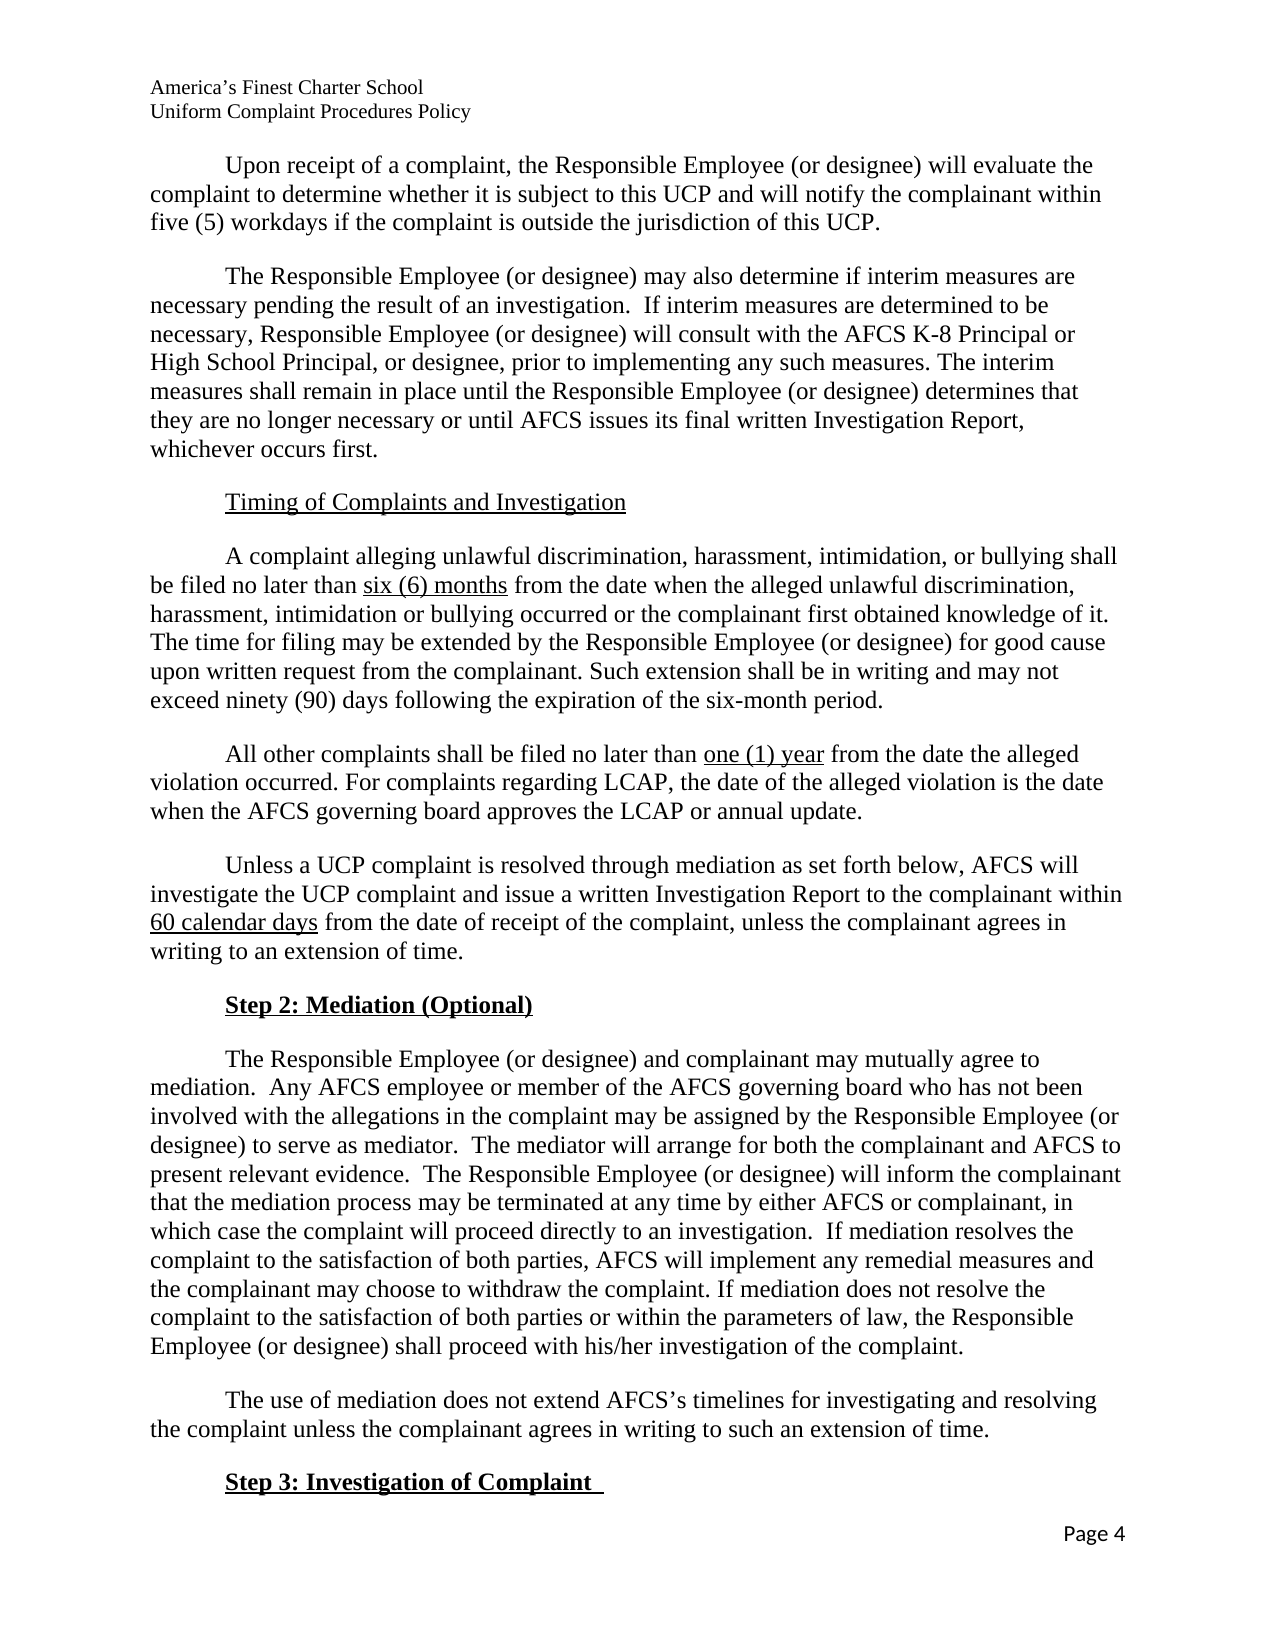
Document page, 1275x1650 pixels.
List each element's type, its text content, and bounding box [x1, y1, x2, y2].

text Timing of Complaints and Investigation [150, 487, 1125, 516]
text Step 3: Investigation of Complaint [150, 1467, 1125, 1496]
text A complaint alleging unlawful discrimination, harassment, intimidation, or bullying shall be filed no later than six (6) months from the date when the alleged unlawful discrimination, harassment, intimidation or bullying occurred or the complainant first obtained knowledge of it. The time for filing may be extended by the Responsible Employee (or designee) for good cause upon written request from the complainant. Such extension shall be in writing and may not exceed ninety (90) days following the expiration of the six-month period. [150, 541, 1125, 714]
text The Responsible Employee (or designee) may also determine if interim measures are necessary pending the result of an investigation. If interim measures are determined to be necessary, Responsible Employee (or designee) will consult with the AFCS K-8 Principal or High School Principal, or designee, prior to implementing any such measures. The interim measures shall remain in place until the Responsible Employee (or designee) determines that they are no longer necessary or until AFCS issues its final written Investigation Report, whichever occurs first. [150, 261, 1125, 462]
text Unless a UCP complaint is resolved through mediation as set forth below, AFCS will investigate the UCP complaint and issue a written Investigation Report to the complainant within 60 calendar days from the date of receipt of the complaint, unless the complainant agrees in writing to an extension of time. [150, 850, 1125, 965]
text All other complaints shall be filed no later than one (1) year from the date the alleged violation occurred. For complaints regarding LCAP, the date of the alleged violation is the date when the AFCS governing board approves the LCAP or annual update. [150, 739, 1125, 825]
text Step 2: Mediation (Optional) [150, 990, 1125, 1019]
text Upon receipt of a complaint, the Responsible Employee (or designee) will evaluate the complaint to determine whether it is subject to this UCP and will notify the complainant within five (5) workdays if the complaint is outside the jurisdiction of this UCP. [150, 150, 1125, 236]
text The use of mediation does not extend AFCS’s timelines for investigating and resolving the complaint unless the complainant agrees in writing to such an extension of time. [150, 1385, 1125, 1442]
text The Responsible Employee (or designee) and complainant may mutually agree to mediation. Any AFCS employee or member of the AFCS governing board who has not been involved with the allegations in the complaint may be assigned by the Responsible Employee (or designee) to serve as mediator. The mediator will arrange for both the complainant and AFCS to present relevant evidence. The Responsible Employee (or designee) will inform the complainant that the mediation process may be terminated at any time by either AFCS or complainant, in which case the complaint will proceed directly to an investigation. If mediation resolves the complaint to the satisfaction of both parties, AFCS will implement any remedial measures and the complainant may choose to withdraw the complaint. If mediation does not resolve the complaint to the satisfaction of both parties or within the parameters of law, the Responsible Employee (or designee) shall proceed with his/her investigation of the complaint. [150, 1044, 1125, 1360]
